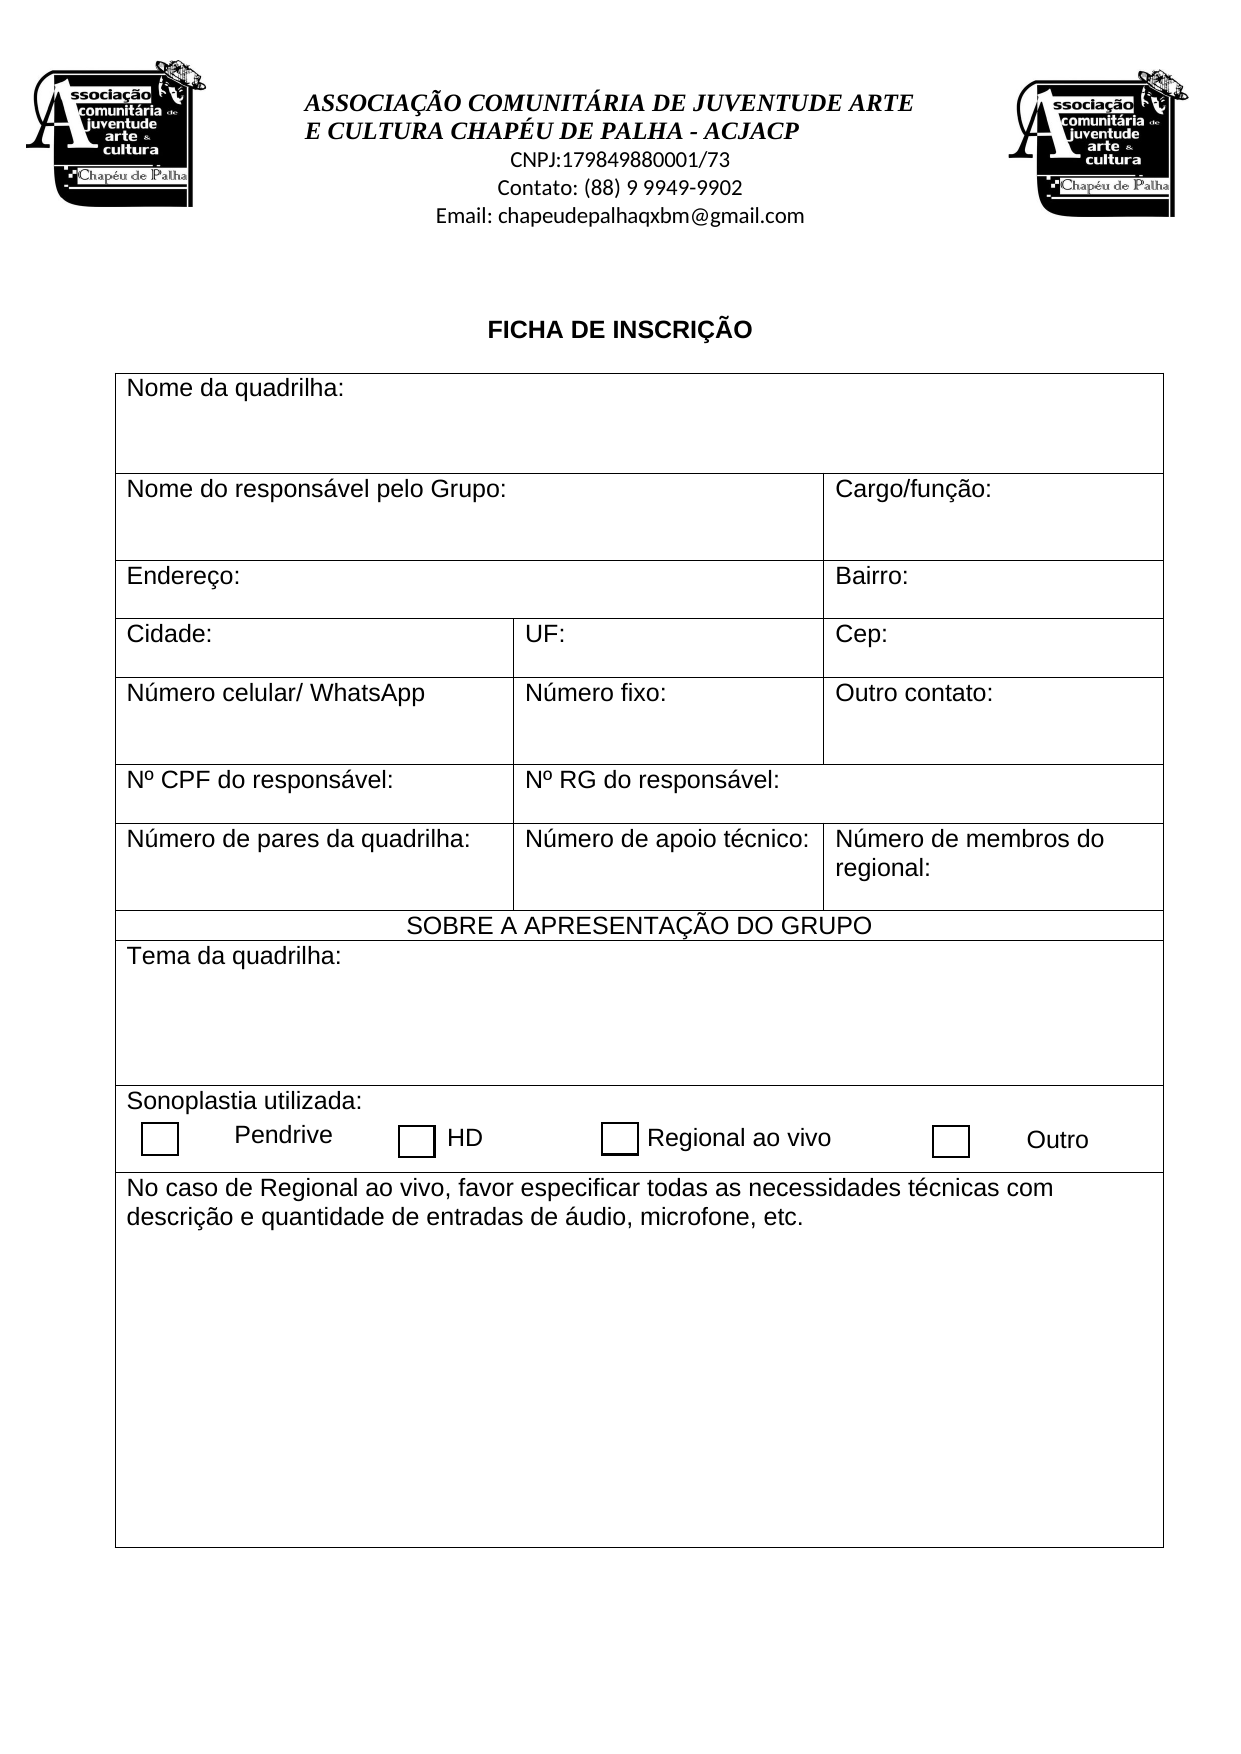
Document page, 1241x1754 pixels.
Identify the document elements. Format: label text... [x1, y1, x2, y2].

table_cell Cidade: [116, 619, 513, 677]
table_cell UF: [514, 619, 823, 677]
table_cell Número de pares da quadrilha: [116, 824, 513, 910]
table_cell Endereço: [116, 561, 823, 618]
table_cell Nº RG do responsável: [514, 765, 1163, 823]
table_cell No caso de Regional ao vivo, favor especificar todas as necessidades técnicas com descrição e quantidade de entradas de áudio, microfone, etc. [116, 1173, 1163, 1547]
table_cell Sonoplastia utilizada: [116, 1086, 1163, 1172]
table_cell Cargo/função: [824, 474, 1163, 560]
table_cell Nome do responsável pelo Grupo: [116, 474, 823, 560]
table_cell Número fixo: [514, 678, 823, 764]
table_cell SOBRE A APRESENTAÇÃO DO GRUPO [116, 911, 1163, 940]
table_cell Número de apoio técnico: [514, 824, 823, 910]
table_cell Nº CPF do responsável: [116, 765, 513, 823]
table_cell Número de membros do regional: [824, 824, 1163, 910]
table_cell Tema da quadrilha: [116, 941, 1163, 1084]
picture [26, 60, 207, 207]
picture [1008, 69, 1189, 217]
text FICHA DE INSCRIÇÃO [177, 315, 1063, 344]
table_cell Outro contato: [824, 678, 1163, 764]
table_cell Cep: [824, 619, 1163, 677]
table_header Nome da quadrilha: [116, 374, 1163, 472]
table_cell Bairro: [824, 561, 1163, 618]
table_cell Número celular/ WhatsApp [116, 678, 513, 764]
